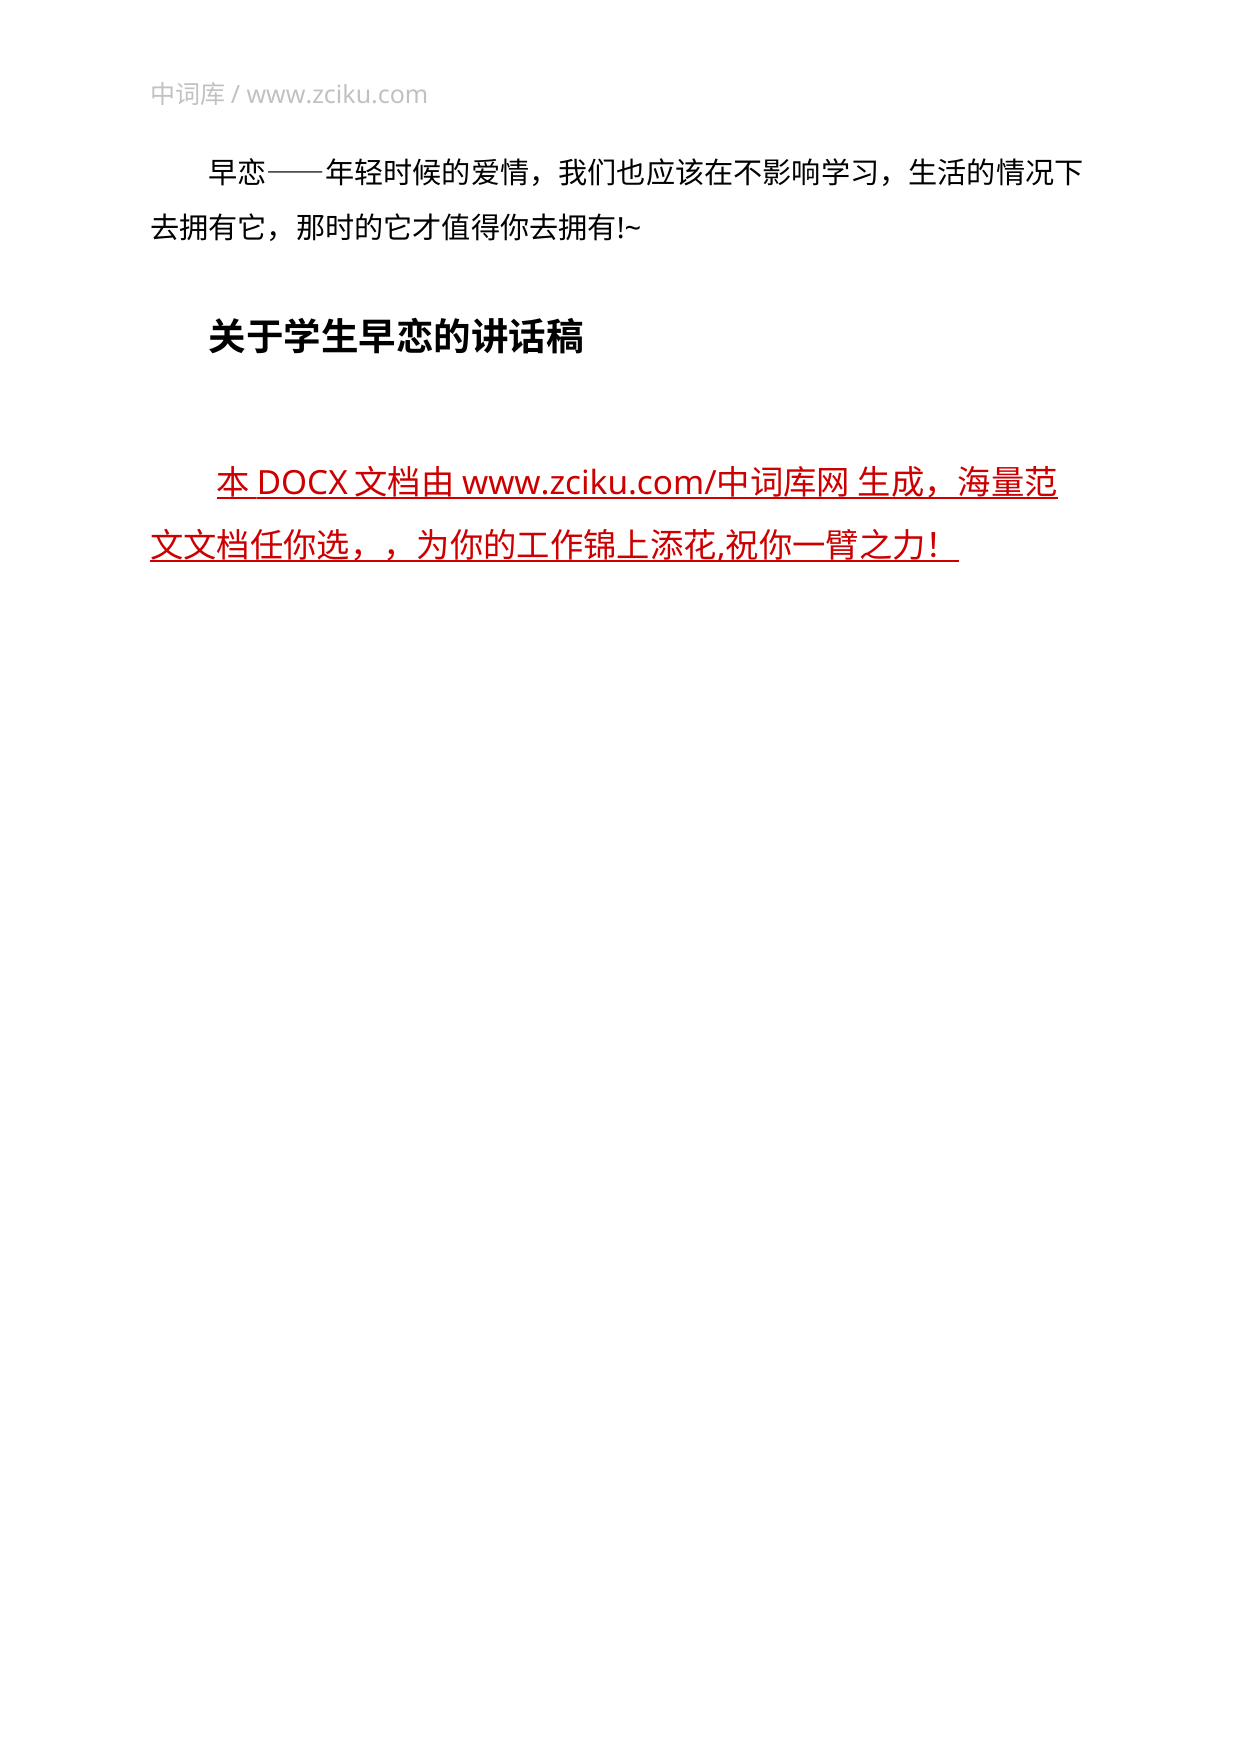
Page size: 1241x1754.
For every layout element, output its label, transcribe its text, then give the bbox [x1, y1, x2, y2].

text 早恋――年轻时候的爱情，我们也应该在不影响学习，生活的情况下去拥有它，那时的它才值得你去拥有!~ [150, 150, 1090, 247]
text 本DOCX文档由 www.zciku.com/中词库网 生成，海量范文文档任你选，，为你的工作锦上添花,祝你一臂之力！ [150, 456, 1090, 567]
text 关于学生早恋的讲话稿 [150, 307, 1090, 361]
